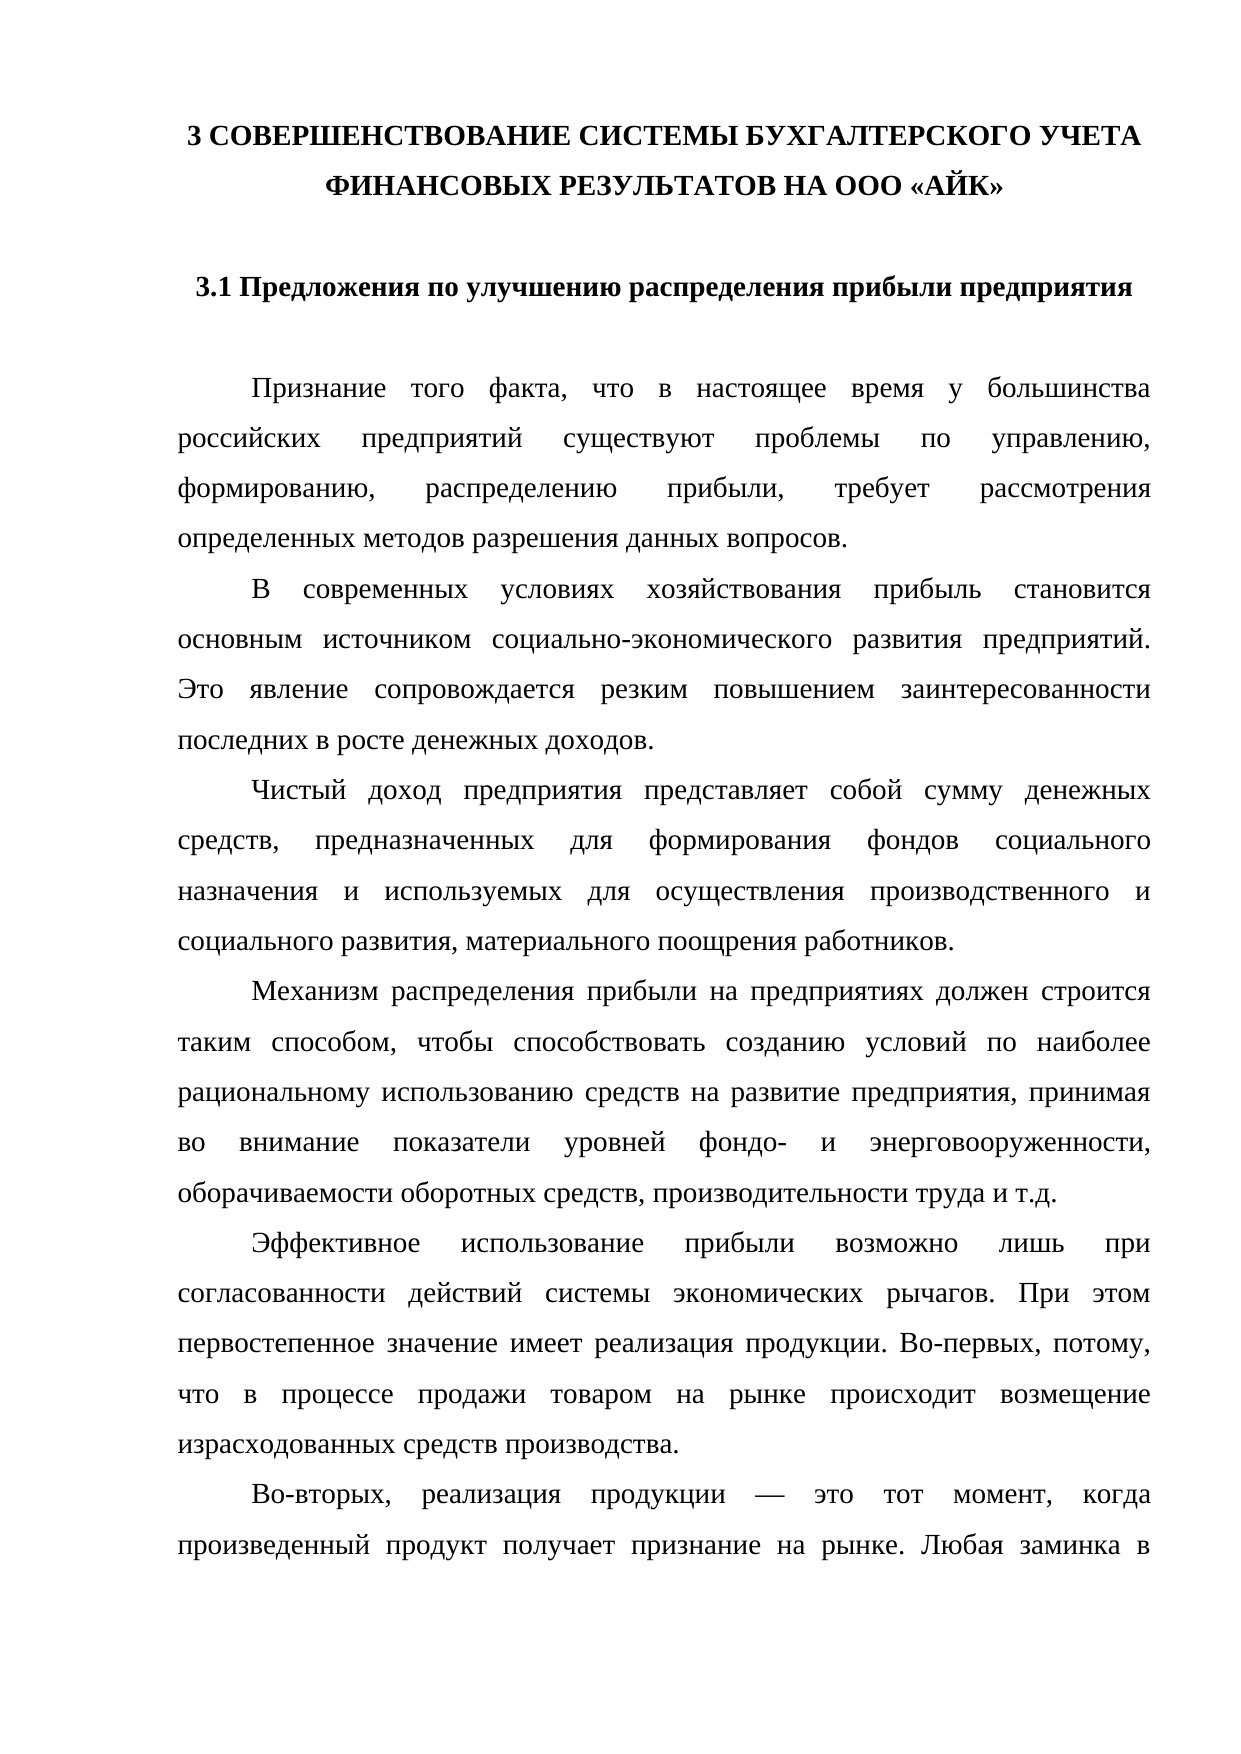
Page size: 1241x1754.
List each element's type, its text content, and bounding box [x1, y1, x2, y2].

text Эффективное использование прибыли возможно лишь при согласованности действий системы экономических рычагов. При этом первостепенное значение имеет реализация продукции. Во-первых, потому, что в процессе продажи товаром на рынке происходит возмещение израсходованных средств производства. [177, 1225, 1152, 1460]
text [177, 1477, 1152, 1560]
text В современных условиях хозяйствования прибыль становится основным источником социально-экономического развития предприятий. Это явление сопровождается резким повышением заинтересованности последних в росте денежных доходов. [177, 571, 1152, 755]
text Признание того факта, что в настоящее время у большинства российских предприятий существуют проблемы по управлению, формированию, распределению прибыли, требует рассмотрения определенных методов разрешения данных вопросов. [177, 370, 1152, 554]
text 3.1 Предложения по улучшению распределения прибыли предприятия [177, 269, 1152, 303]
text Чистый доход предприятия представляет собой сумму денежных средств, предназначенных для формирования фондов социального назначения и используемых для осуществления производственного и социального развития, материального поощрения работников. [177, 772, 1152, 957]
text 3 Совершенствование системы бухгалтерского учета финансовых результатов на ООО «Айк» [177, 118, 1152, 202]
text Механизм распределения прибыли на предприятиях должен строится таким способом, чтобы способствовать созданию условий по наиболее рациональному использованию средств на развитие предприятия, принимая во внимание показатели уровней фондо- и энерговооруженности, оборачиваемости оборотных средств, производительности труда и т.д. [177, 973, 1152, 1208]
